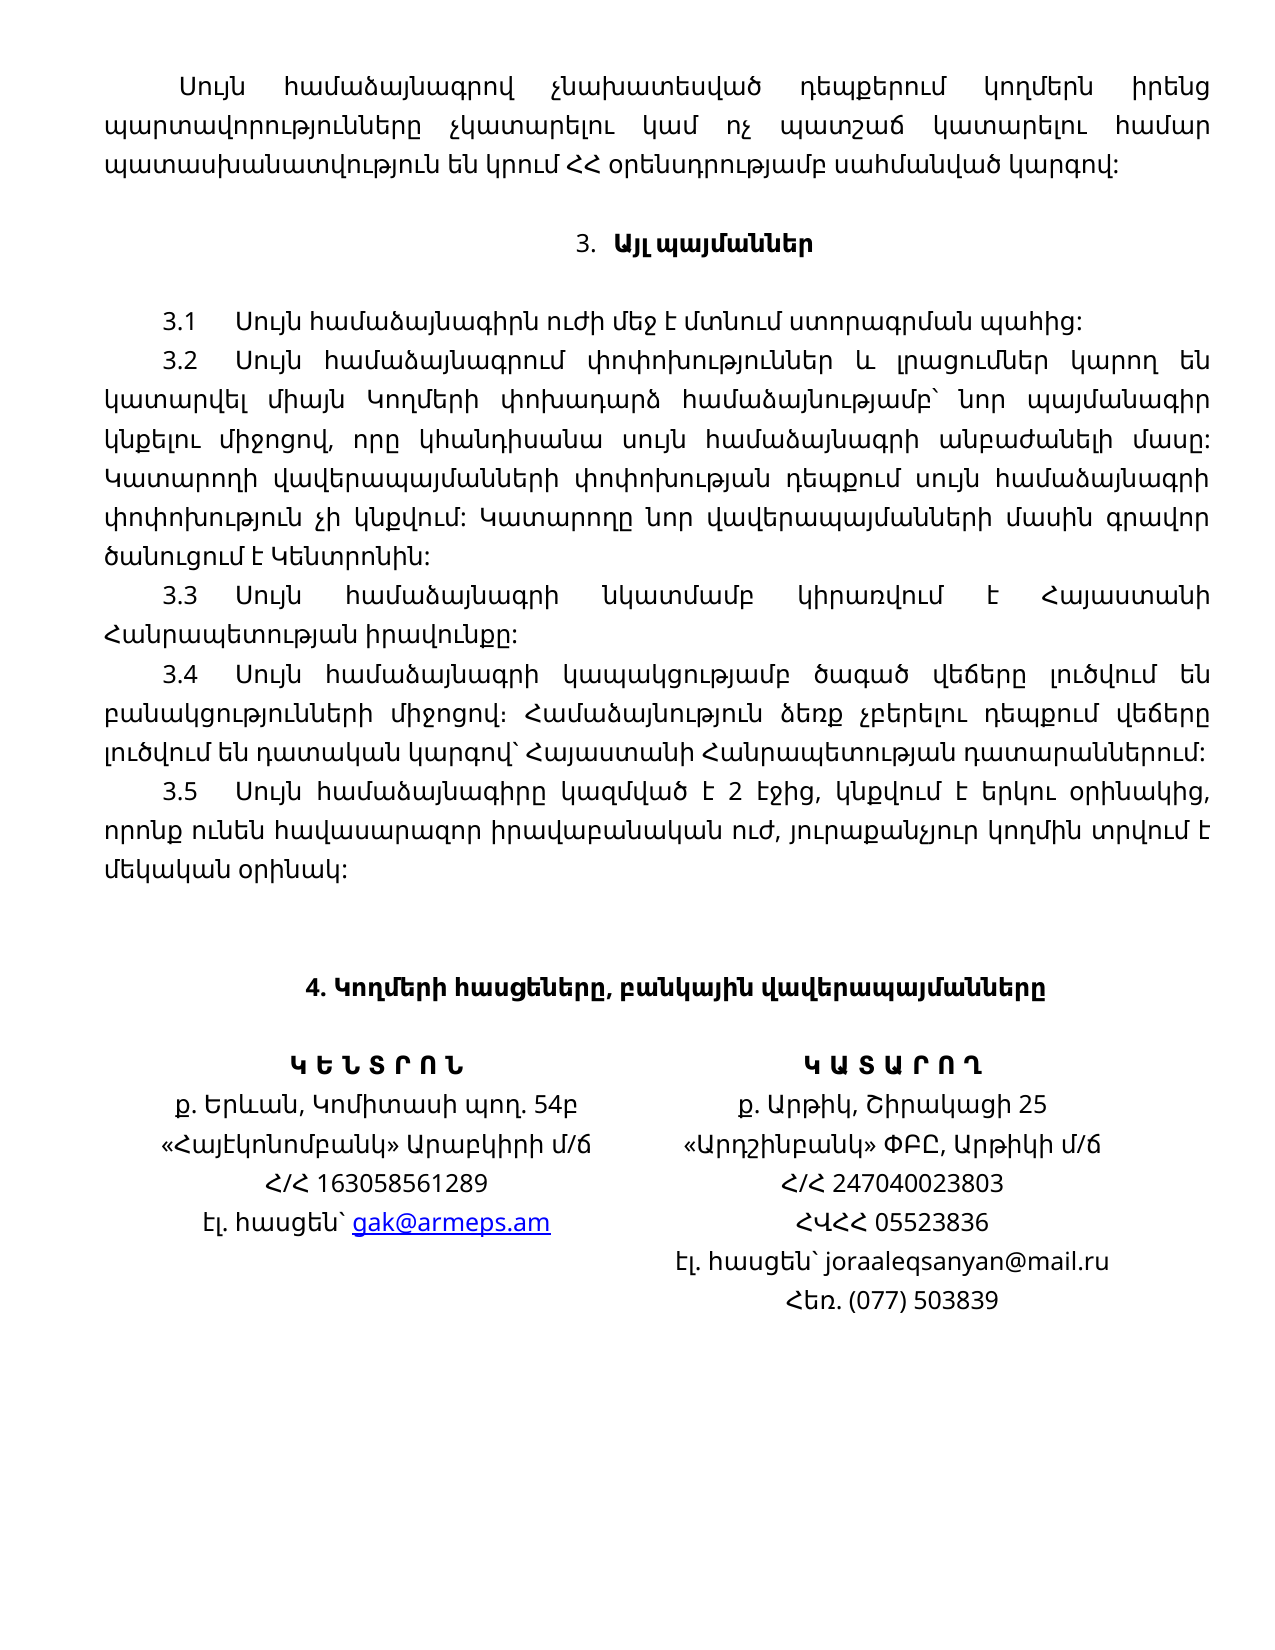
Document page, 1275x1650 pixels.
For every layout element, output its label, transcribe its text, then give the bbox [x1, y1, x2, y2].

text 3.1 Սույն համաձայնագիրն ուժի մեջ է մտնում ստորագրման պահից: [103, 304, 1211, 338]
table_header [141, 1048, 611, 1517]
text 3.5 Սույն համաձայնագիրը կազմված է 2 էջից, կնքվում է երկու օրինակից, որոնք ունեն հավասարազոր իրավաբանական ուժ, յուրաքանչյուր կողմին տրվում է մեկական օրինակ: [103, 774, 1211, 886]
text 3.4 Սույն համաձայնագրի կապակցությամբ ծագած վեճերը լուծվում են բանակցությունների միջոցով։ Համաձայնություն ձեռք չբերելու դեպքում վեճերը լուծվում են դատական կարգով` Հայաստանի Հանրապետության դատարաններում: [103, 656, 1211, 769]
text 4. Կողմերի հասցեները, բանկային վավերապայմանները [103, 969, 1211, 1004]
text 3.3 Սույն համաձայնագրի նկատմամբ կիրառվում է Հայաստանի Հանրապետության իրավունքը: [103, 578, 1211, 651]
text 3.2 Սույն համաձայնագրում փոփոխություններ և լրացումներ կարող են կատարվել միայն Կողմերի փոխադարձ համաձայնությամբ՝ նոր պայմանագիր կնքելու միջոցով, որը կհանդիսանա սույն համաձայնագրի անբաժանելի մասը: Կատարողի վավերապայմանների փոփոխության դեպքում սույն համաձայնագրի փոփոխություն չի կնքվում: Կատարողը նոր վավերապայմանների մասին գրավոր ծանուցում է Կենտրոնին: [103, 343, 1211, 573]
text Սույն համաձայնագրով չնախատեսված դեպքերում կողմերն իրենց պարտավորությունները չկատարելու կամ ոչ պատշաճ կատարելու համար պատասխանատվություն են կրում ՀՀ օրենսդրությամբ սահմանված կարգով: [103, 69, 1211, 181]
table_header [611, 1048, 1173, 1517]
list Այլ պայմաններ [178, 225, 1211, 259]
